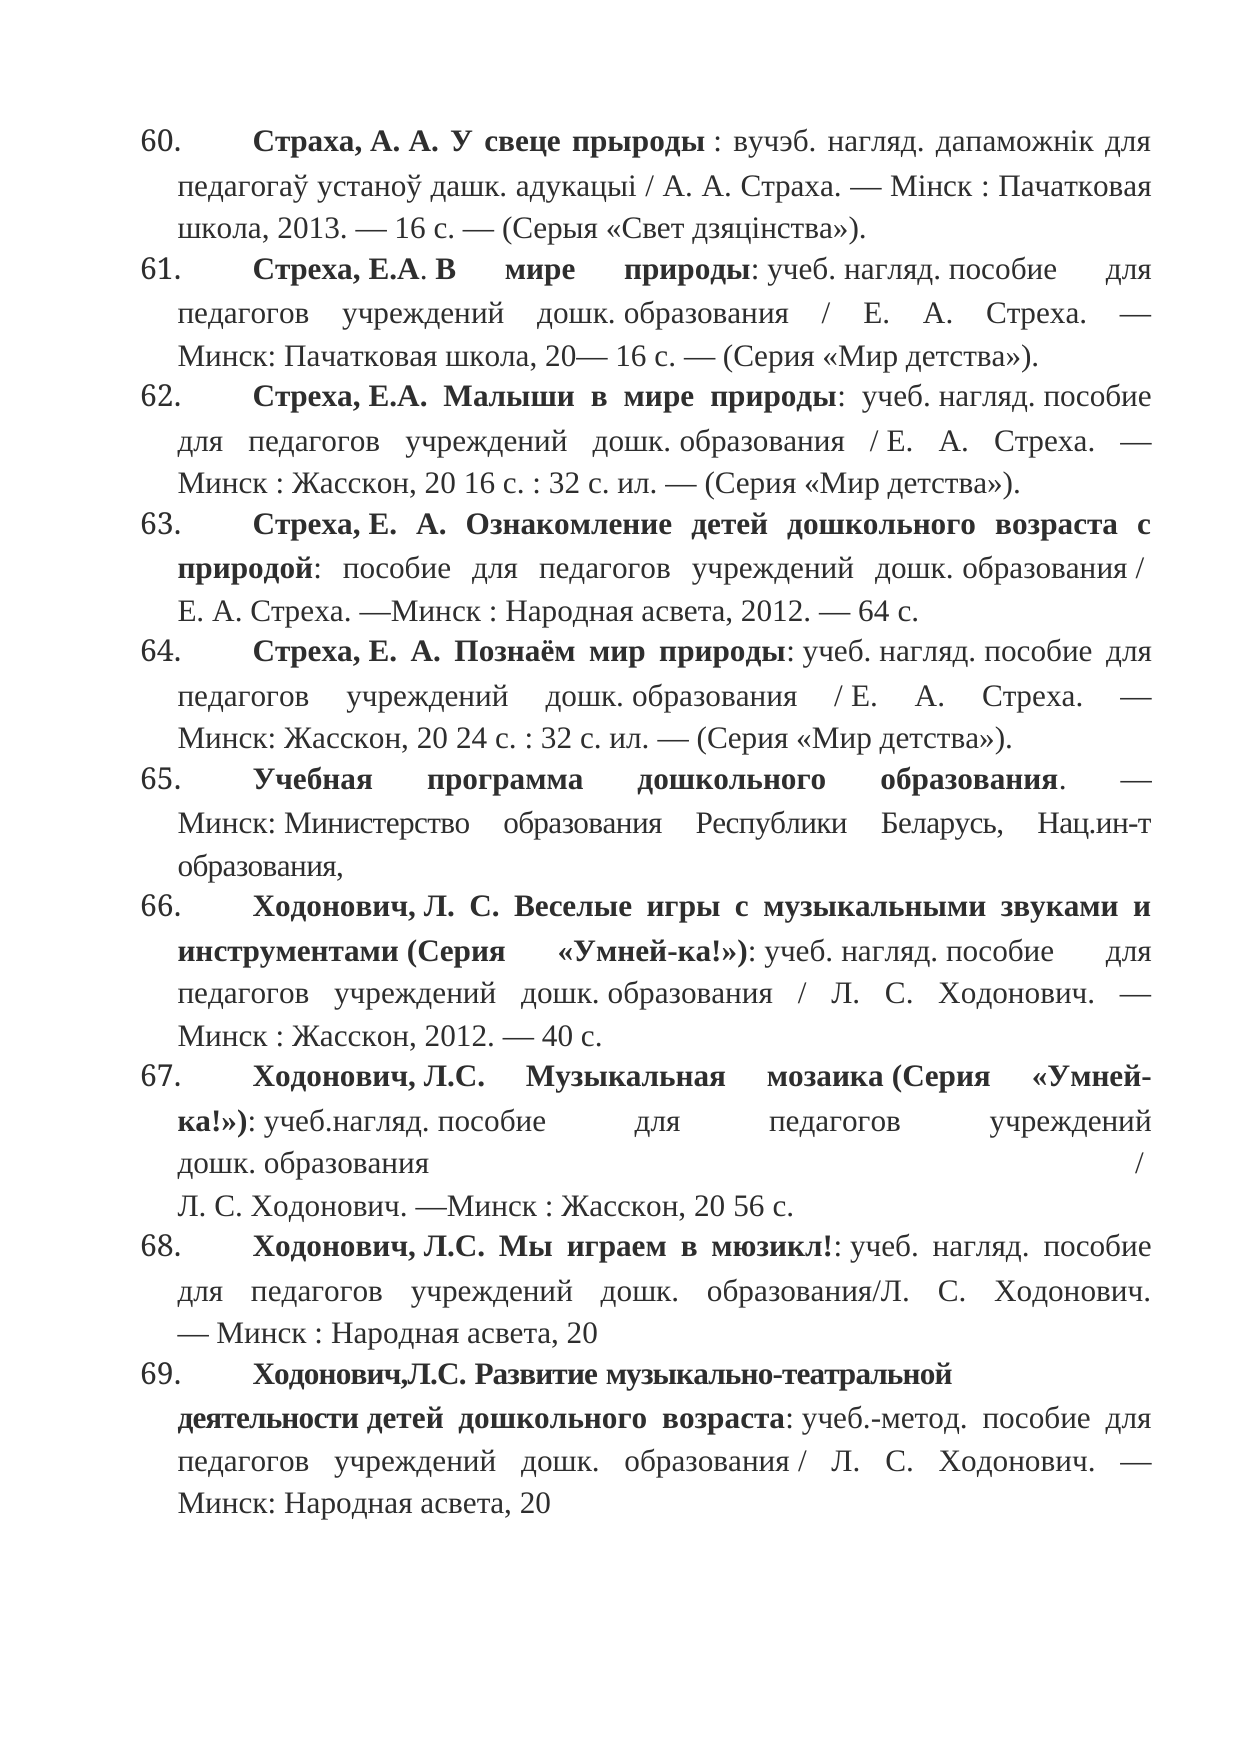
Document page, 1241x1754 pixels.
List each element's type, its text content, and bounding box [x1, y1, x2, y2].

list Ходонович, Л.С. Мы играем в мюзикл!: учеб. нагляд. пособие для педагогов учреждений дошк. образования/Л. С. Ходонович. — Минск : Народная асвета, 20 [140, 1223, 1152, 1351]
list Стреха, Е. А. Познаём мир природы: учеб. нагляд. пособие для педагогов учреждений дошк. образования / Е. А. Стреха. —Минск: Жасскон, 20 24 с. : 32 с. ил. — (Серия «Мир детства»). [140, 628, 1152, 756]
list Стреха, Е.А. Малыши в мире природы: учеб. нагляд. пособие для педагогов учреждений дошк. образования / Е. А. Стреха. —Минск : Жасскон, 20 16 с. : 32 с. ил. — (Серия «Мир детства»). [140, 373, 1152, 501]
list Учебная программа дошкольного образования. — Минск: Министерство образования Республики Беларусь, Нац.ин-т образования, [140, 756, 1152, 883]
list Ходонович,Л.С. Развитие музыкально-театральной деятельности детей дошкольного возраста: учеб.-метод. пособие для педагогов учреждений дошк. образования / Л. С. Ходонович. — Минск: Народная асвета, 20 [140, 1351, 1152, 1521]
list Стреха, Е.А. В мире природы: учеб. нагляд. пособие для педагогов учреждений дошк. образования / Е. А. Стреха. — Минск: Пачатковая школа, 20— 16 с. — (Серия «Мир детства»). [140, 246, 1152, 373]
list Страха, А. А. У свеце прыроды : вучэб. нагляд. дапаможнік для педагогаў устаноў дашк. адукацыі / А. А. Страха. — Мінск : Пачатковая школа, 2013. — 16 с. — (Серыя «Свет дзяцінства»). [140, 118, 1152, 246]
list Ходонович, Л. С. Веселые игры с музыкальными звуками и инструментами (Серия «Умней-ка!»): учеб. нагляд. пособие для педагогов учреждений дошк. образования / Л. С. Ходонович. —Минск : Жасскон, 2012. — 40 с. [140, 883, 1152, 1053]
list Стреха, Е. А. Ознакомление детей дошкольного возраста с природой: пособие для педагогов учреждений дошк. образования / Е. А. Стреха. —Минск : Народная асвета, 2012. — 64 с. [140, 501, 1152, 628]
list Ходонович, Л.С. Музыкальная мозаика (Серия «Умней-ка!»): учеб.нагляд. пособие для педагогов учреждений дошк. образования / Л. С. Ходонович. —Минск : Жасскон, 20 56 с. [140, 1053, 1152, 1223]
